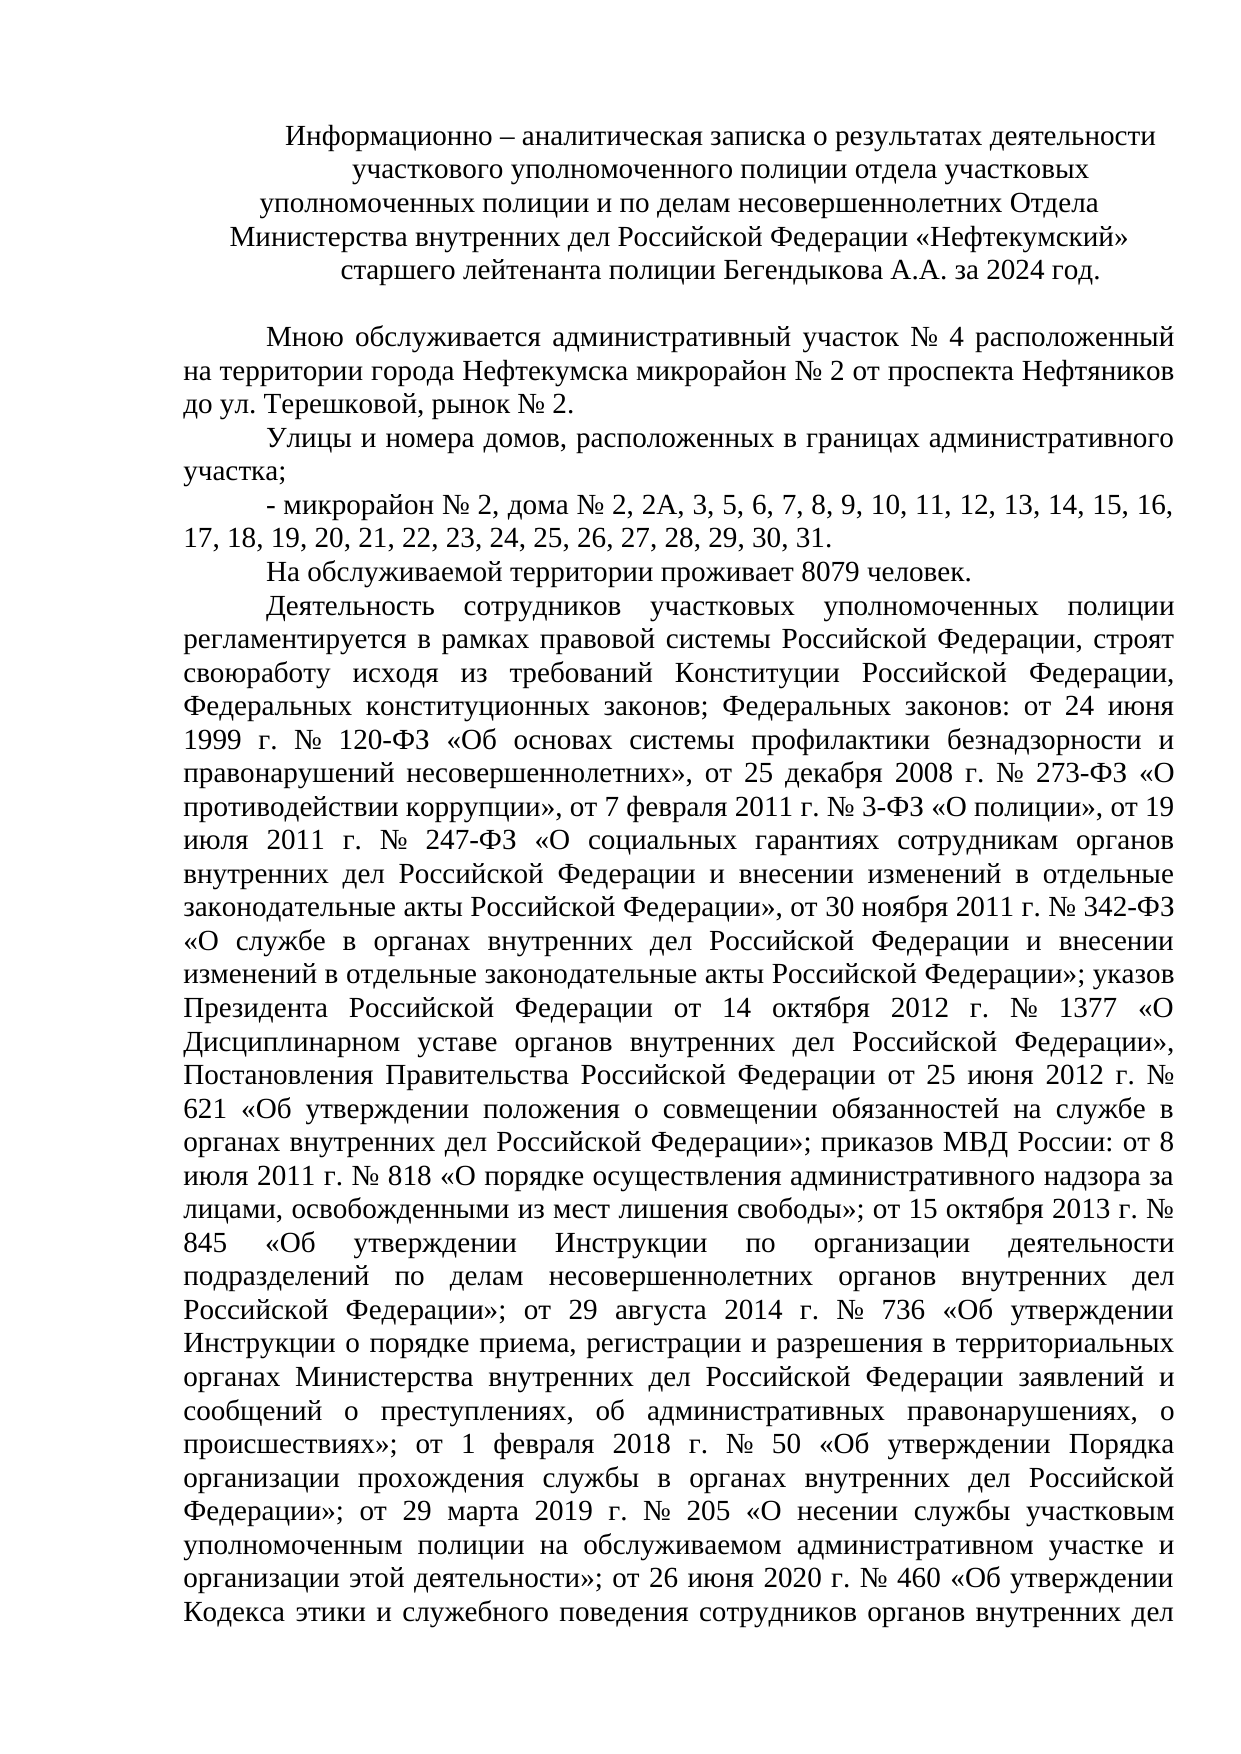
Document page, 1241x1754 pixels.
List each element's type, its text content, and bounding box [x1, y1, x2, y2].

text Мною обслуживается административный участок № 4 расположенный на территории города Нефтекумска микрорайон № 2 от проспекта Нефтяников до ул. Терешковой, рынок № 2. [183, 319, 1175, 420]
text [183, 588, 1175, 1627]
text Улицы и номера домов, расположенных в границах административного участка; [183, 420, 1175, 487]
text - микрорайон № 2, дома № 2, 2А, 3, 5, 6, 7, 8, 9, 10, 11, 12, 13, 14, 15, 16, 17, 18, 19, 20, 21, 22, 23, 24, 25, 26, 27, 28, 29, 30, 31. [183, 487, 1175, 554]
text старшего лейтенанта полиции Бегендыкова А.А. за 2024 год. [183, 252, 1175, 286]
text На обслуживаемой территории проживает 8079 человек. [183, 554, 1175, 588]
text Информационно – аналитическая записка о результатах деятельности [183, 118, 1175, 152]
text участкового уполномоченного полиции отдела участковых уполномоченных полиции и по делам несовершеннолетних Отдела Министерства внутренних дел Российской Федерации «Нефтекумский» [183, 152, 1175, 252]
